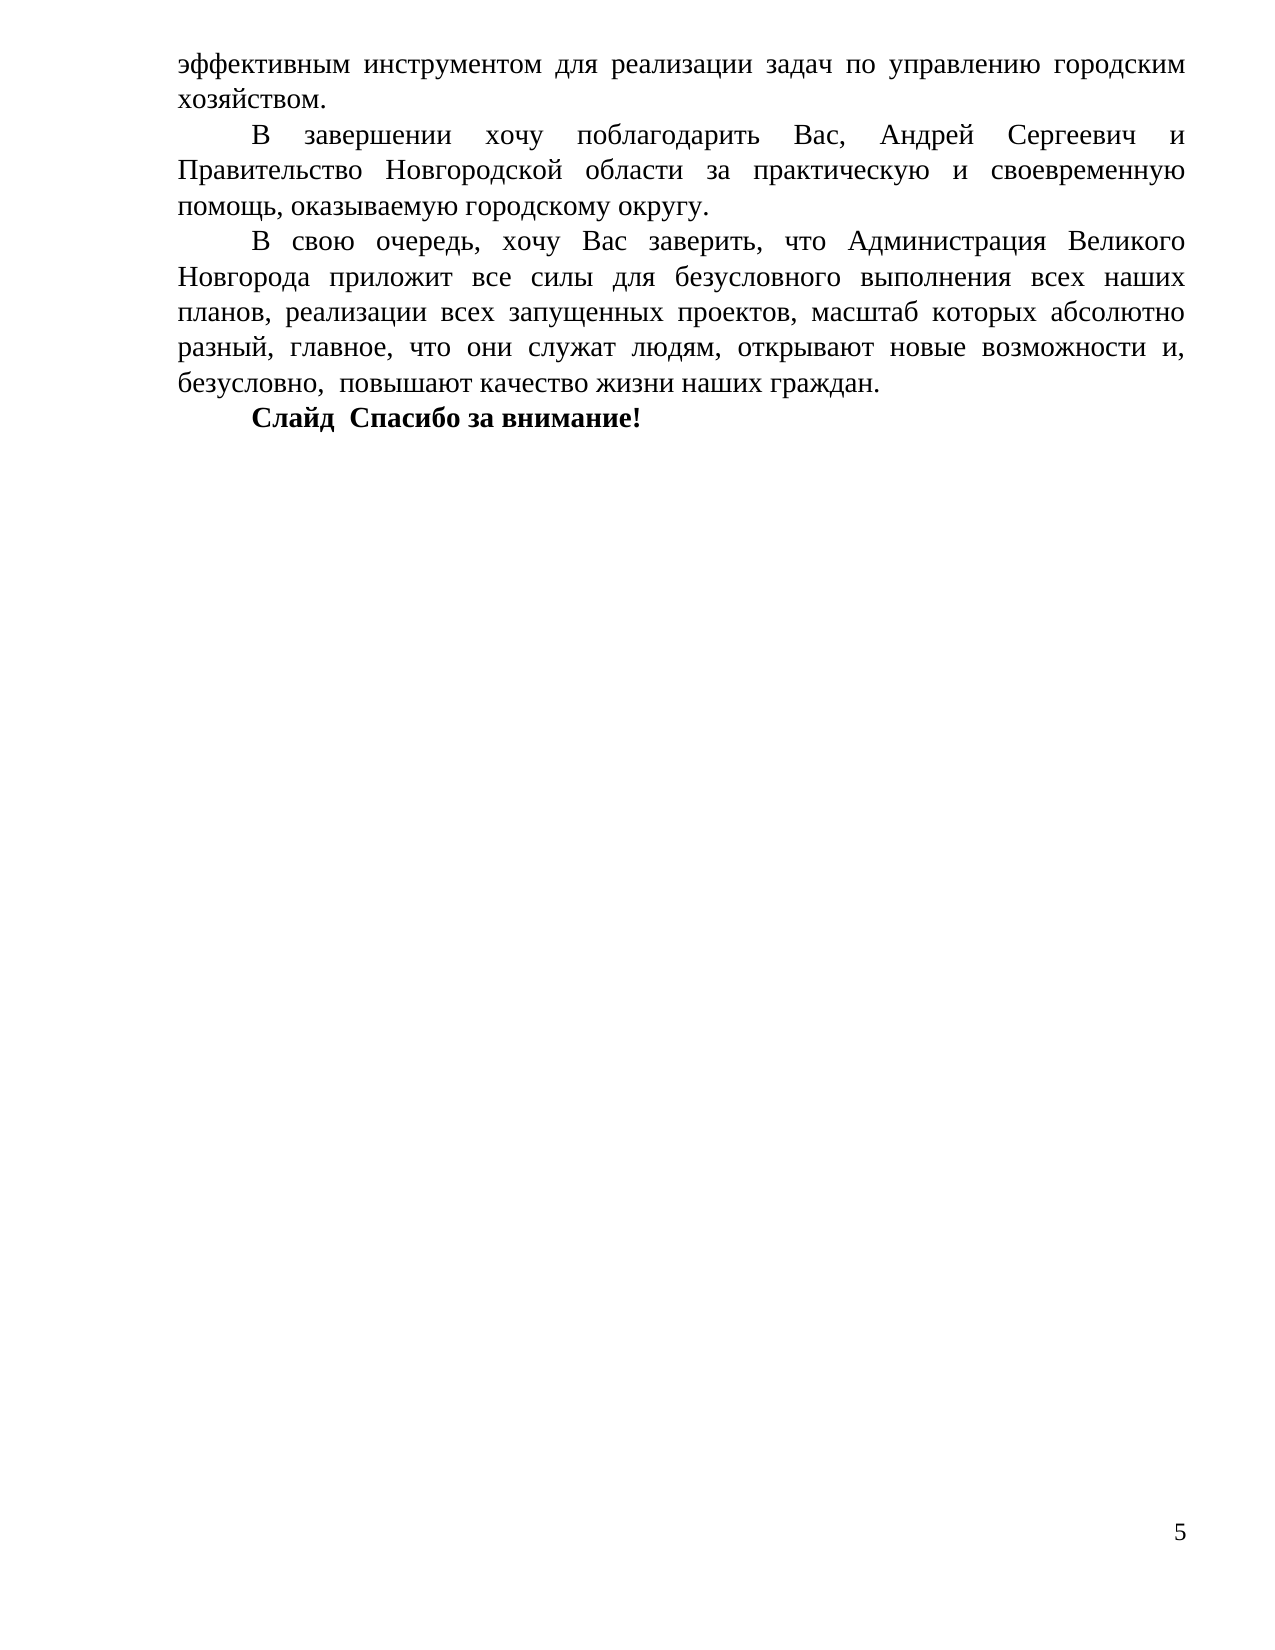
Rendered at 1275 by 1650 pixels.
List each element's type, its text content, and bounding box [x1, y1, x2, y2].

text Слайд Спасибо за внимание! [177, 398, 1098, 434]
text В свою очередь, хочу Вас заверить, что Администрация Великого Новгорода приложит все силы для безусловного выполнения всех наших планов, реализации всех запущенных проектов, масштаб которых абсолютно разный, главное, что они служат людям, открывают новые возможности и, безусловно, повышают качество жизни наших граждан. [177, 221, 1186, 398]
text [177, 44, 1186, 115]
text В завершении хочу поблагодарить Вас, Андрей Сергеевич и Правительство Новгородской области за практическую и своевременную помощь, оказываемую городскому округу. [177, 115, 1186, 221]
